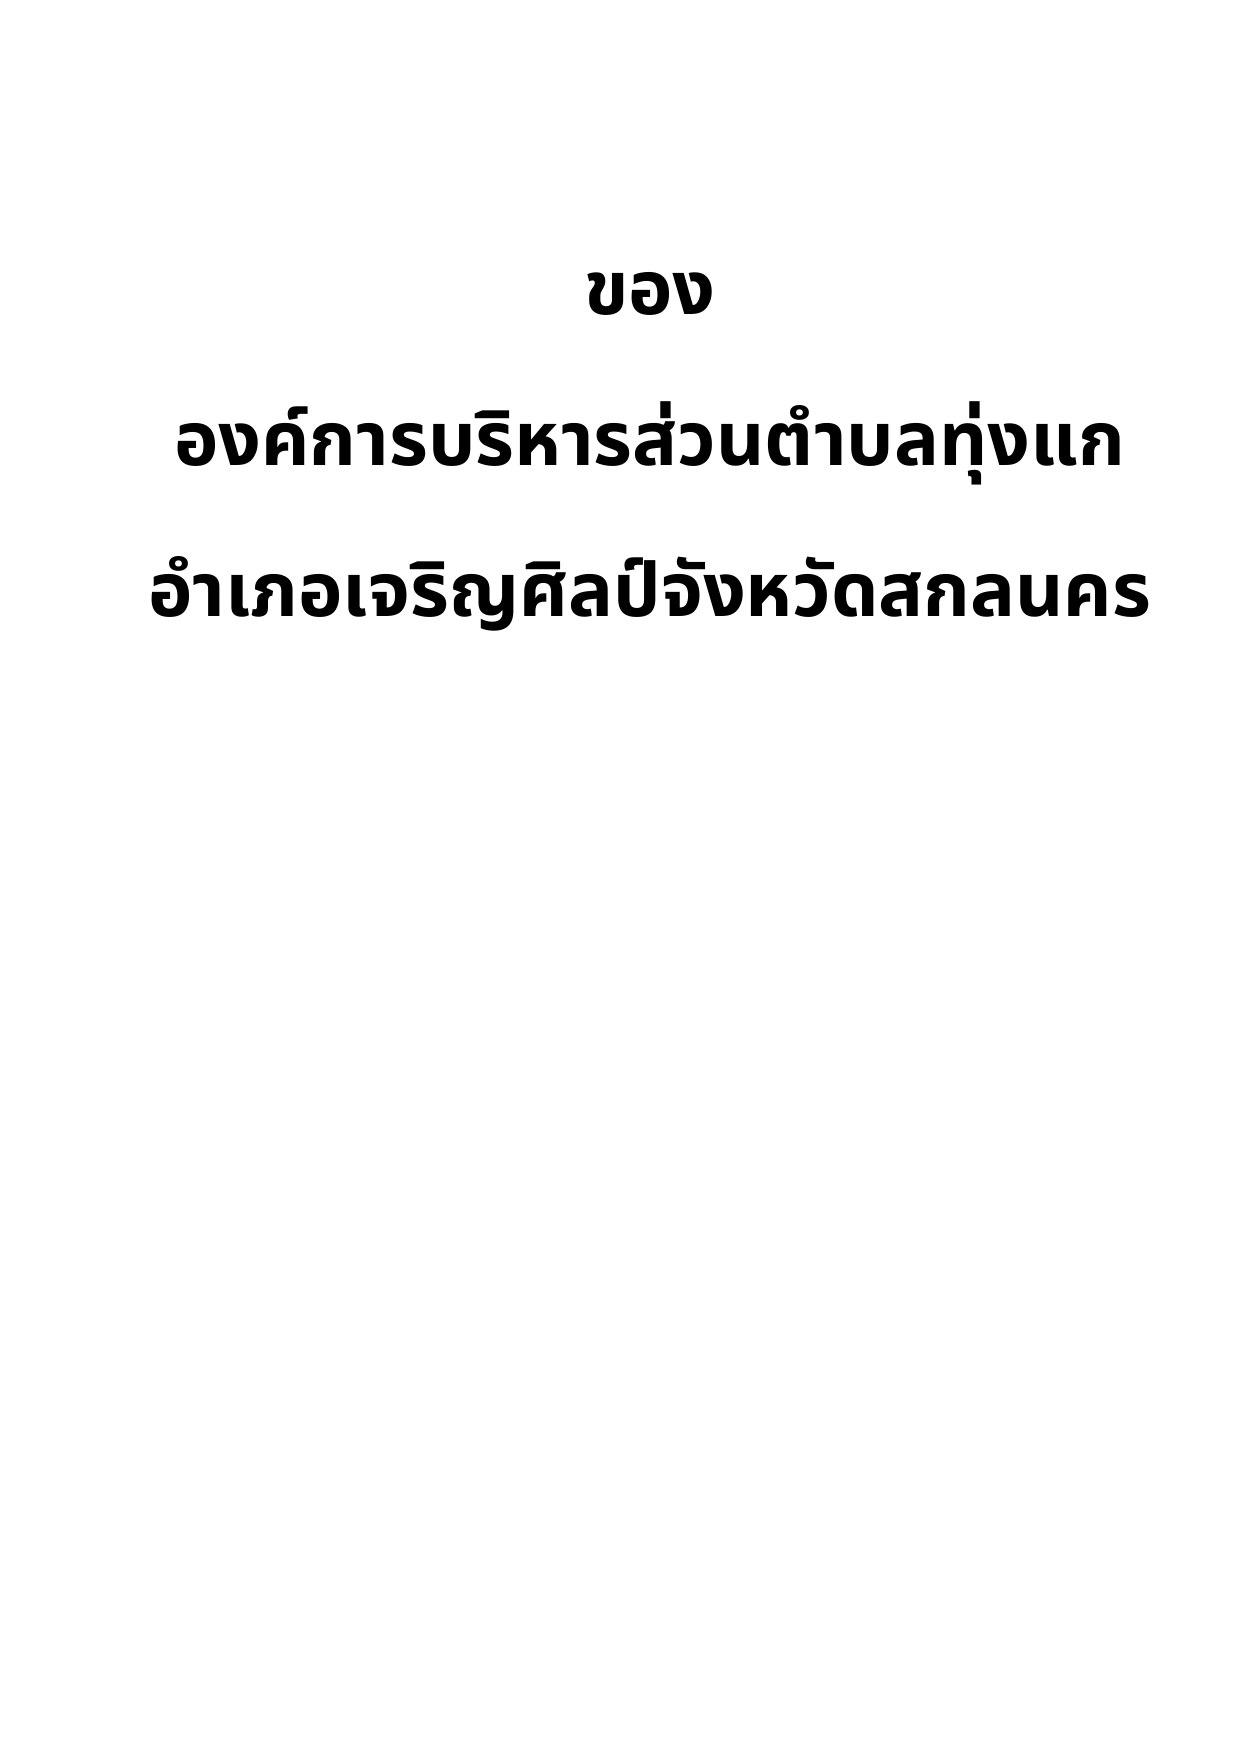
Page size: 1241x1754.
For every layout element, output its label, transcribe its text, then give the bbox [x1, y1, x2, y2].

text ของ [148, 235, 1152, 348]
text องค์การบริหารส่วนตำบลทุ่งแก [148, 386, 1152, 499]
text อำเภอเจริญศิลป์จังหวัดสกลนคร [148, 537, 1152, 650]
